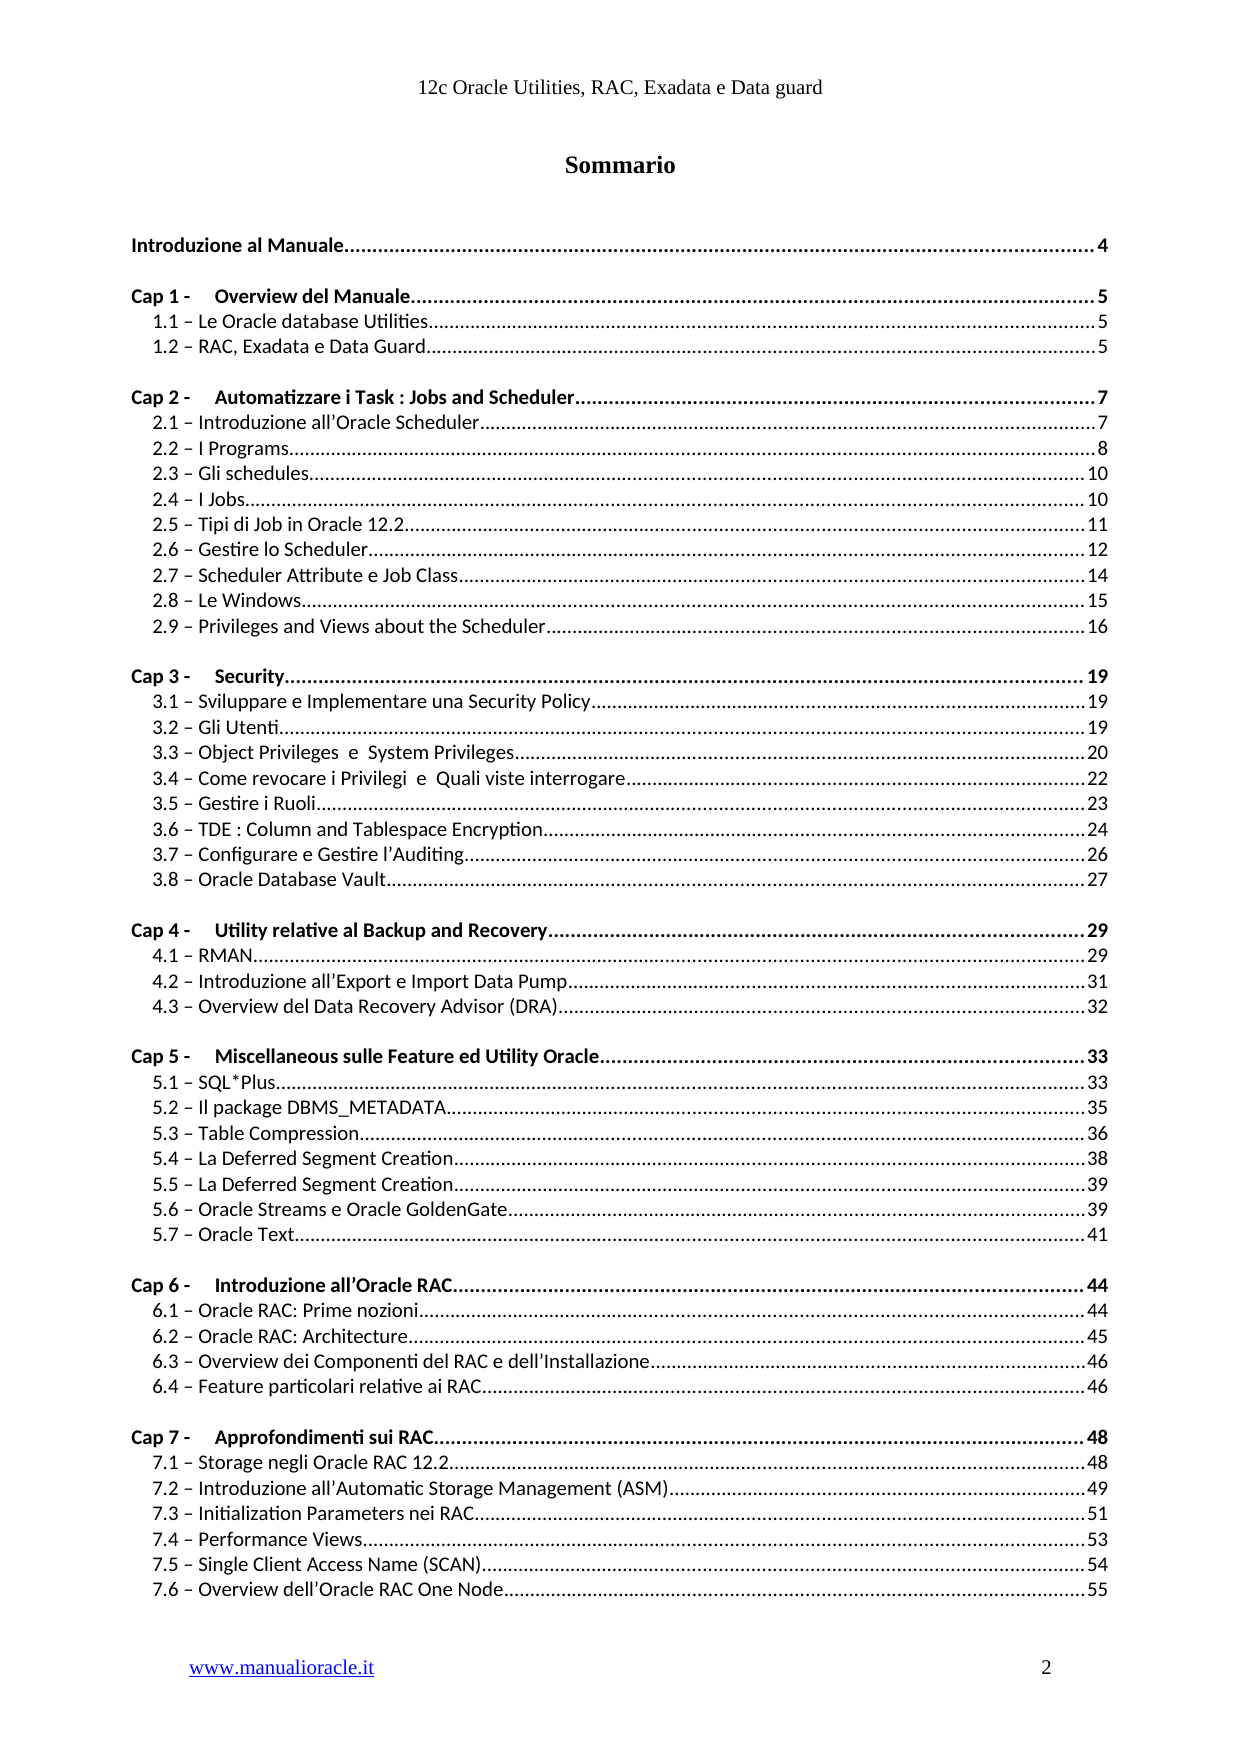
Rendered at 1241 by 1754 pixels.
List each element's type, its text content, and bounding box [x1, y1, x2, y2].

text 5.7 – Oracle Text 41 [152, 1222, 1109, 1247]
text 4.3 – Overview del Data Recovery Advisor (DRA) 32 [152, 993, 1109, 1019]
text 7.4 – Performance Views 53 [152, 1526, 1109, 1551]
text 5.5 – La Deferred Segment Creation 39 [152, 1171, 1109, 1196]
text 5.6 – Oracle Streams e Oracle GoldenGate 39 [152, 1196, 1109, 1222]
text 2.5 – Tipi di Job in Oracle 12.2 11 [152, 511, 1109, 537]
text 2.7 – Scheduler Attribute e Job Class 14 [152, 562, 1109, 587]
text 3.6 – TDE : Column and Tablespace Encryption 24 [152, 816, 1109, 841]
text 7.3 – Initialization Parameters nei RAC 51 [152, 1500, 1109, 1526]
text 7.6 – Overview dell’Oracle RAC One Node 55 [152, 1577, 1109, 1602]
text 7.2 – Introduzione all’Automatic Storage Management (ASM) 49 [152, 1475, 1109, 1500]
text 6.2 – Oracle RAC: Architecture 45 [152, 1323, 1109, 1348]
text 3.1 – Sviluppare e Implementare una Security Policy 19 [152, 689, 1109, 714]
text Cap 6 - Introduzione all’Oracle RAC 44 [131, 1272, 1109, 1297]
text 2.1 – Introduzione all’Oracle Scheduler 7 [152, 409, 1109, 435]
text 3.2 – Gli Utenti 19 [152, 714, 1109, 739]
text 7.1 – Storage negli Oracle RAC 12.2 48 [152, 1449, 1109, 1475]
text 1.2 – RAC, Exadata e Data Guard 5 [152, 334, 1109, 359]
text Cap 4 - Utility relative al Backup and Recovery 29 [131, 917, 1109, 942]
text 3.3 – Object Privileges e System Privileges 20 [152, 739, 1109, 765]
text 1.1 – Le Oracle database Utilities 5 [152, 308, 1109, 334]
text 2.3 – Gli schedules 10 [152, 460, 1109, 486]
text 5.1 – SQL*Plus 33 [152, 1069, 1109, 1094]
text 2.8 – Le Windows 15 [152, 587, 1109, 613]
text 2.9 – Privileges and Views about the Scheduler 16 [152, 613, 1109, 638]
text 3.7 – Configurare e Gestire l’Auditing 26 [152, 841, 1109, 867]
text 6.4 – Feature particolari relative ai RAC 46 [152, 1374, 1109, 1399]
text Cap 5 - Miscellaneous sulle Feature ed Utility Oracle 33 [131, 1044, 1109, 1069]
text Cap 2 - Automatizzare i Task : Jobs and Scheduler 7 [131, 384, 1109, 409]
text 2.6 – Gestire lo Scheduler 12 [152, 537, 1109, 562]
text Cap 7 - Approfondimenti sui RAC 48 [131, 1424, 1109, 1449]
text Cap 3 - Security 19 [131, 663, 1109, 689]
text 2.4 – I Jobs 10 [152, 486, 1109, 511]
text 3.4 – Come revocare i Privilegi e Quali viste interrogare 22 [152, 765, 1109, 790]
text Cap 1 - Overview del Manuale 5 [131, 283, 1109, 308]
text 6.3 – Overview dei Componenti del RAC e dell’Installazione 46 [152, 1348, 1109, 1374]
text 3.5 – Gestire i Ruoli 23 [152, 790, 1109, 816]
text Sommario [131, 150, 1109, 179]
text 5.2 – Il package DBMS_METADATA 35 [152, 1094, 1109, 1120]
text 2.2 – I Programs 8 [152, 435, 1109, 460]
text 7.5 – Single Client Access Name (SCAN) 54 [152, 1551, 1109, 1577]
text Introduzione al Manuale 4 [131, 232, 1109, 258]
text 6.1 – Oracle RAC: Prime nozioni 44 [152, 1297, 1109, 1323]
text 4.2 – Introduzione all’Export e Import Data Pump 31 [152, 968, 1109, 993]
text 3.8 – Oracle Database Vault 27 [152, 867, 1109, 892]
text 5.3 – Table Compression 36 [152, 1120, 1109, 1145]
text 5.4 – La Deferred Segment Creation 38 [152, 1145, 1109, 1171]
text 4.1 – RMAN 29 [152, 942, 1109, 968]
